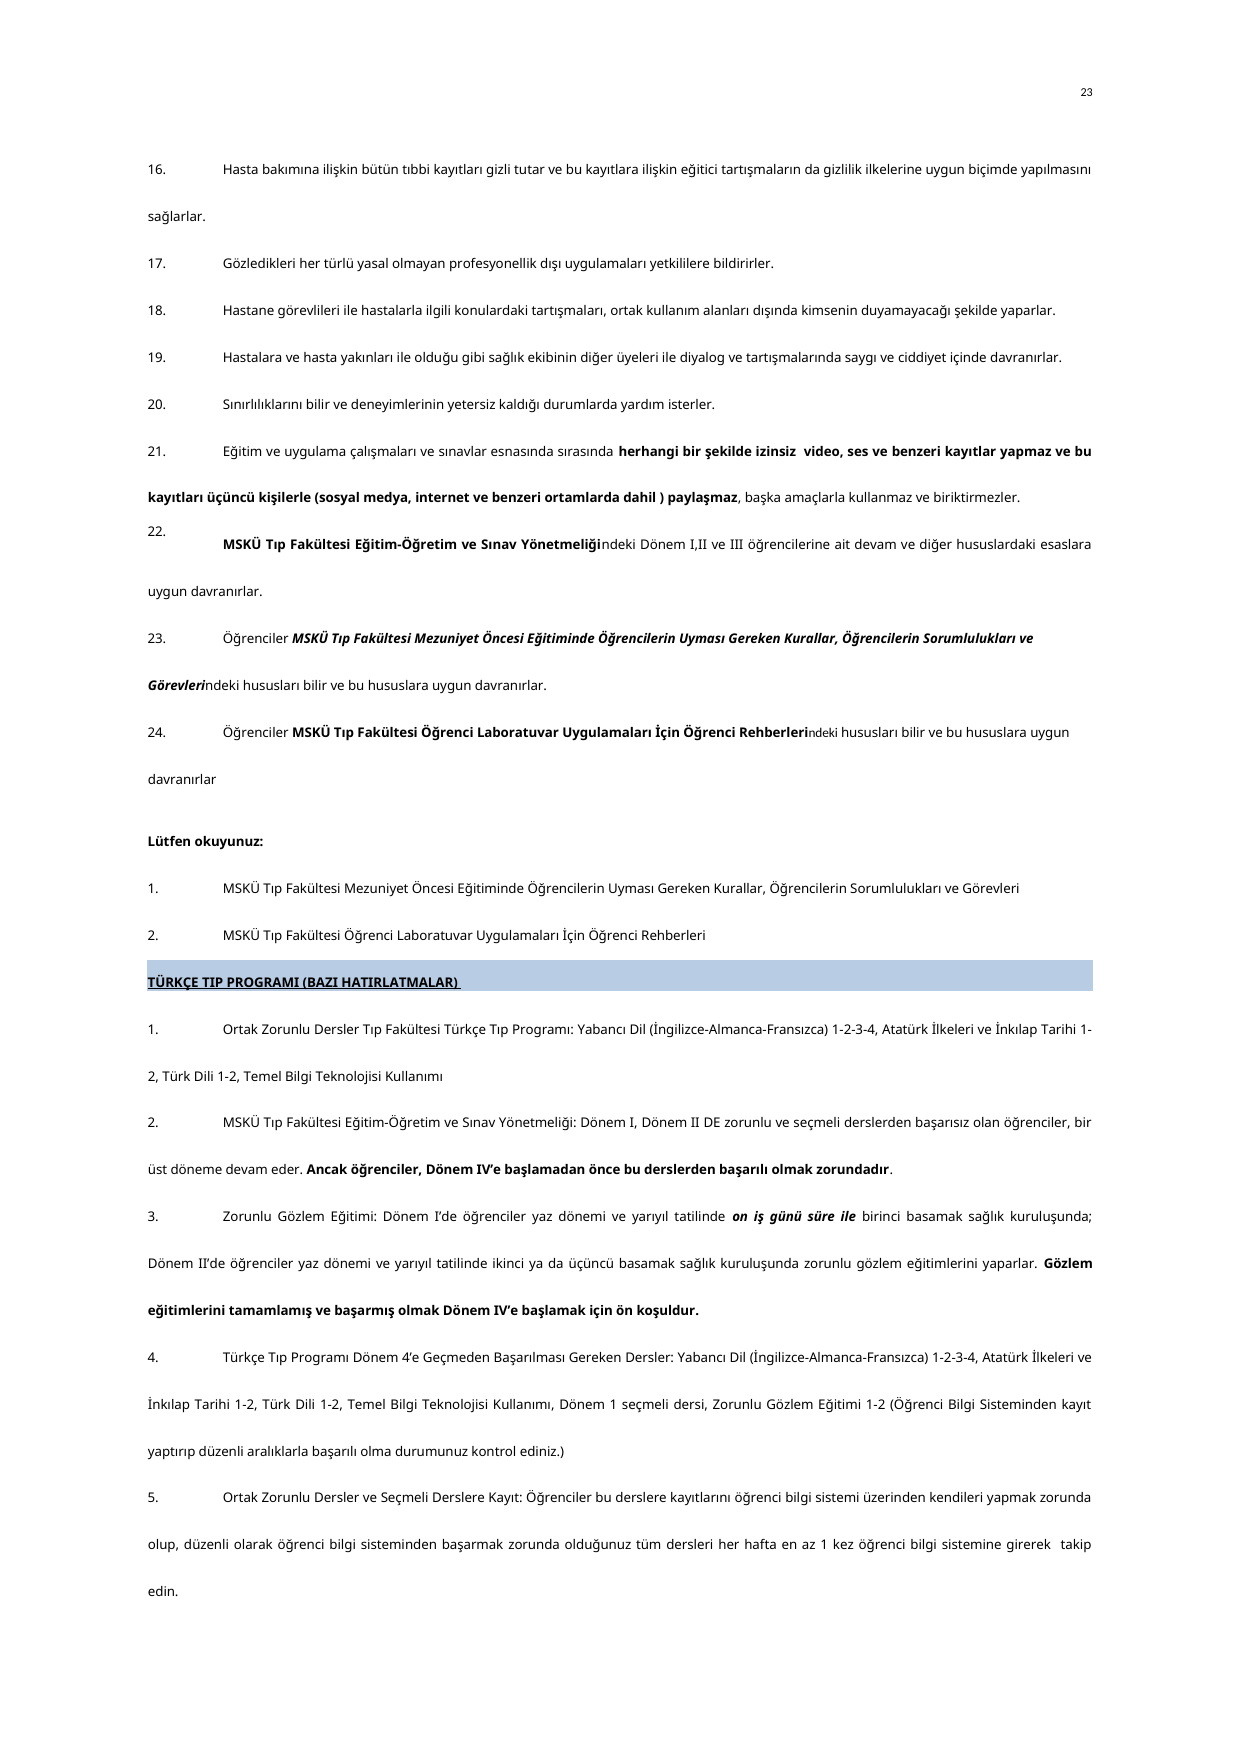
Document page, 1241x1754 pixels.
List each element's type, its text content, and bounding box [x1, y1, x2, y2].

list MSKÜ Tıp Fakültesi Eğitim-Öğretim ve Sınav Yönetmeliği: Dönem I, Dönem II DE zorunlu ve seçmeli derslerden başarısız olan öğrenciler, bir üst döneme devam eder. Ancak öğrenciler, Dönem IV’e başlamadan önce bu derslerden başarılı olmak zorundadır. [147, 1101, 1093, 1179]
list MSKÜ Tıp Fakültesi Eğitim-Öğretim ve Sınav Yönetmeliğindeki Dönem I,II ve III öğrencilerine ait devam ve diğer hususlardaki esaslara uygun davranırlar. [147, 523, 1093, 601]
list MSKÜ Tıp Fakültesi Öğrenci Laboratuvar Uygulamaları İçin Öğrenci Rehberleri [147, 913, 1093, 944]
list Hastane görevlileri ile hastalarla ilgili konulardaki tartışmaları, ortak kullanım alanları dışında kimsenin duyamayacağı şekilde yaparlar. [147, 288, 1093, 319]
list Hastalara ve hasta yakınları ile olduğu gibi sağlık ekibinin diğer üyeleri ile diyalog ve tartışmalarında saygı ve ciddiyet içinde davranırlar. [147, 335, 1093, 366]
list Zorunlu Gözlem Eğitimi: Dönem I’de öğrenciler yaz dönemi ve yarıyıl tatilinde on iş günü süre ile birinci basamak sağlık kuruluşunda; Dönem II’de öğrenciler yaz dönemi ve yarıyıl tatilinde ikinci ya da üçüncü basamak sağlık kuruluşunda zorunlu gözlem eğitimlerini yaparlar. Gözlem eğitimlerini tamamlamış ve başarmış olmak Dönem IV’e başlamak için ön koşuldur. [147, 1194, 1093, 1319]
list Gözledikleri her türlü yasal olmayan profesyonellik dışı uygulamaları yetkililere bildirirler. [147, 241, 1093, 273]
list Eğitim ve uygulama çalışmaları ve sınavlar esnasında sırasında herhangi bir şekilde izinsiz video, ses ve benzeri kayıtlar yapmaz ve bu kayıtları üçüncü kişilerle (sosyal medya, internet ve benzeri ortamlarda dahil ) paylaşmaz, başka amaçlarla kullanmaz ve biriktirmezler. [147, 429, 1093, 507]
list Ortak Zorunlu Dersler Tıp Fakültesi Türkçe Tıp Programı: Yabancı Dil (İngilizce-Almanca-Fransızca) 1-2-3-4, Atatürk İlkeleri ve İnkılap Tarihi 1-2, Türk Dili 1-2, Temel Bilgi Teknolojisi Kullanımı [147, 1007, 1093, 1085]
list MSKÜ Tıp Fakültesi Mezuniyet Öncesi Eğitiminde Öğrencilerin Uyması Gereken Kurallar, Öğrencilerin Sorumlulukları ve Görevleri [147, 866, 1093, 898]
list Ortak Zorunlu Dersler ve Seçmeli Derslere Kayıt: Öğrenciler bu derslere kayıtlarını öğrenci bilgi sistemi üzerinden kendileri yapmak zorunda olup, düzenli olarak öğrenci bilgi sisteminden başarmak zorunda olduğunuz tüm dersleri her hafta en az 1 kez öğrenci bilgi sistemine girerek takip edin. [147, 1476, 1093, 1601]
list Sınırlılıklarını bilir ve deneyimlerinin yetersiz kaldığı durumlarda yardım isterler. [147, 382, 1093, 413]
list Öğrenciler MSKÜ Tıp Fakültesi Öğrenci Laboratuvar Uygulamaları İçin Öğrenci Rehberlerindeki hususları bilir ve bu hususlara uygun davranırlar [147, 710, 1093, 788]
list Hasta bakımına ilişkin bütün tıbbi kayıtları gizli tutar ve bu kayıtlara ilişkin eğitici tartışmaların da gizlilik ilkelerine uygun biçimde yapılmasını sağlarlar. [147, 148, 1093, 226]
text Lütfen okuyunuz: [147, 819, 1093, 851]
list Öğrenciler MSKÜ Tıp Fakültesi Mezuniyet Öncesi Eğitiminde Öğrencilerin Uyması Gereken Kurallar, Öğrencilerin Sorumlulukları ve Görevlerindeki hususları bilir ve bu hususlara uygun davranırlar. [147, 616, 1093, 694]
list Türkçe Tıp Programı Dönem 4’e Geçmeden Başarılması Gereken Dersler: Yabancı Dil (İngilizce-Almanca-Fransızca) 1-2-3-4, Atatürk İlkeleri ve İnkılap Tarihi 1-2, Türk Dili 1-2, Temel Bilgi Teknolojisi Kullanımı, Dönem 1 seçmeli dersi, Zorunlu Gözlem Eğitimi 1-2 (Öğrenci Bilgi Sisteminden kayıt yaptırıp düzenli aralıklarla başarılı olma durumunuz kontrol ediniz.) [147, 1335, 1093, 1460]
text TÜRKÇE TIP PROGRAMI (BAZI HATIRLATMALAR) [147, 960, 1093, 991]
